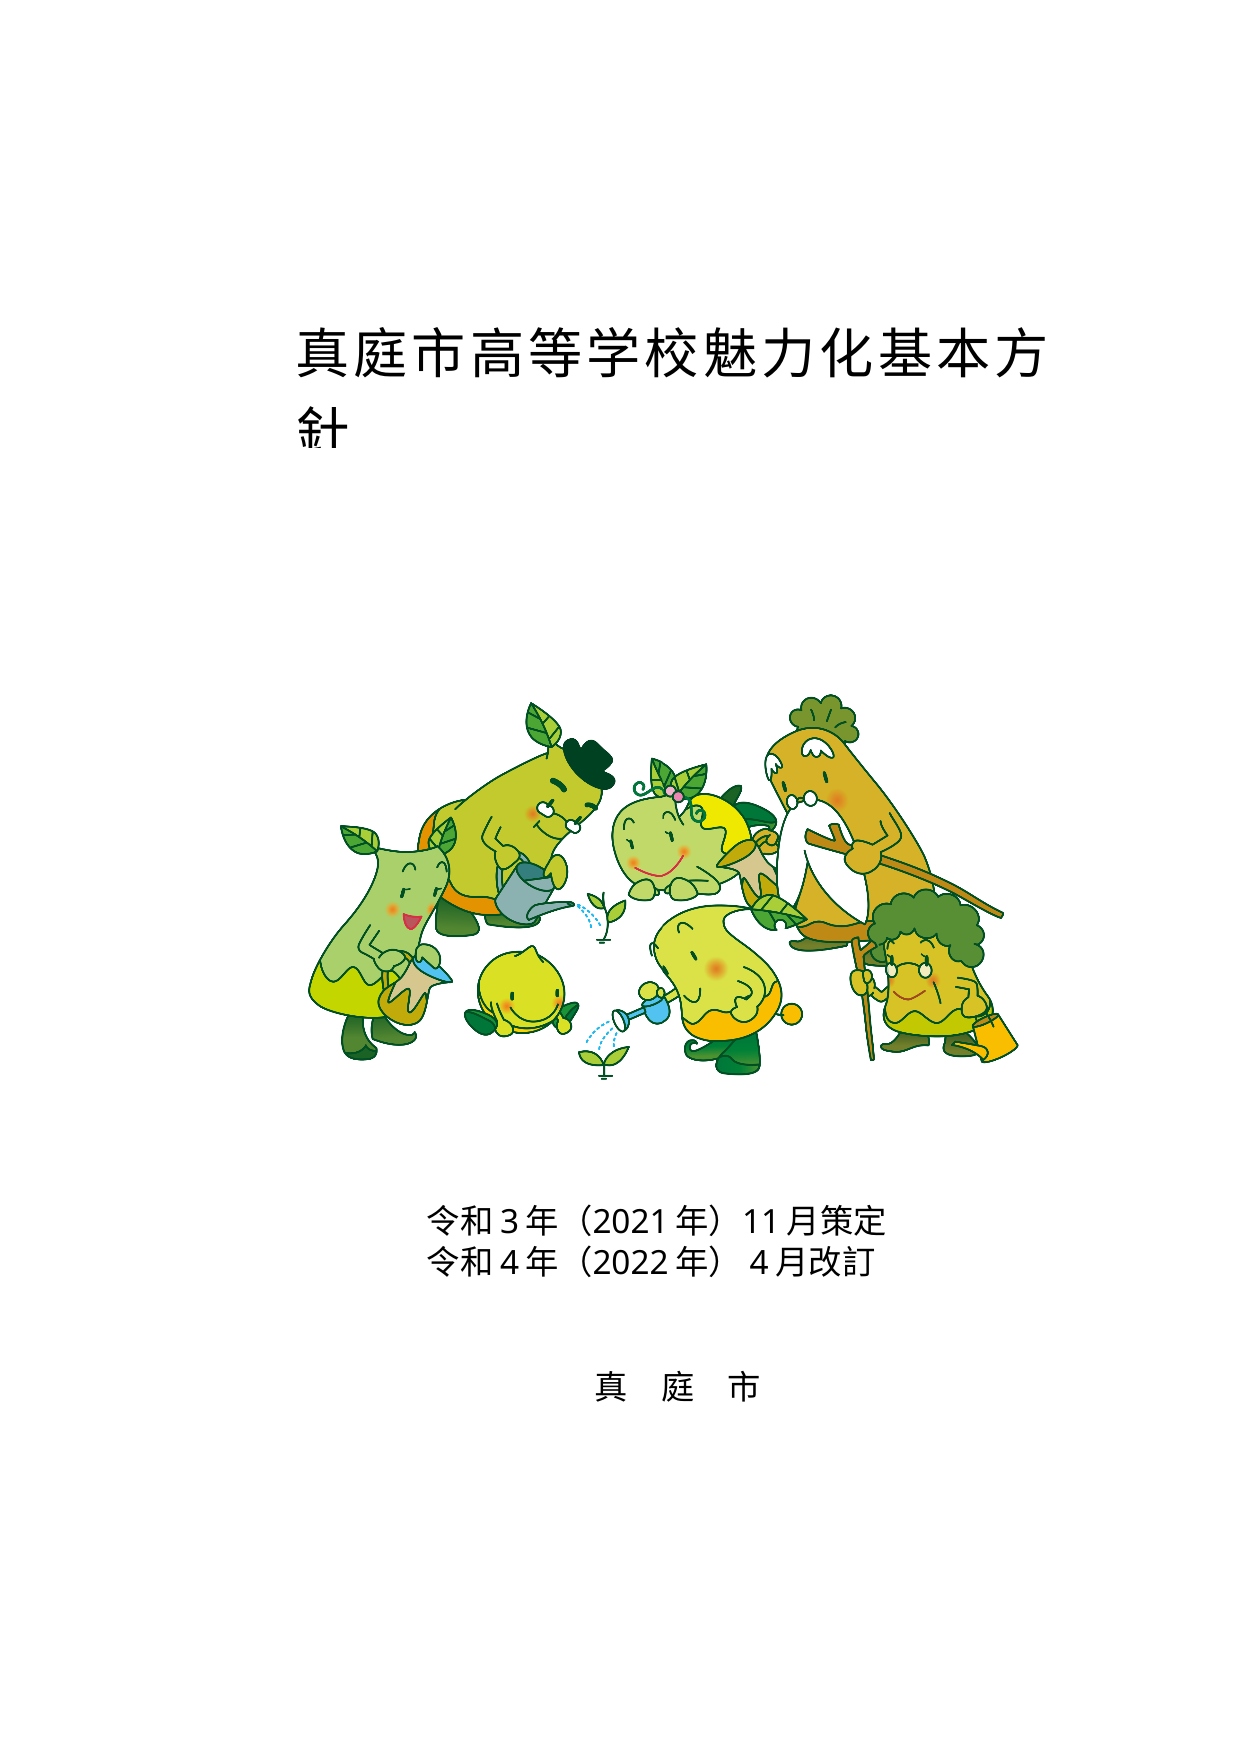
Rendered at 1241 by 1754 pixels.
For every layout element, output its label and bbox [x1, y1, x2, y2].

picture [295, 686, 1030, 1085]
